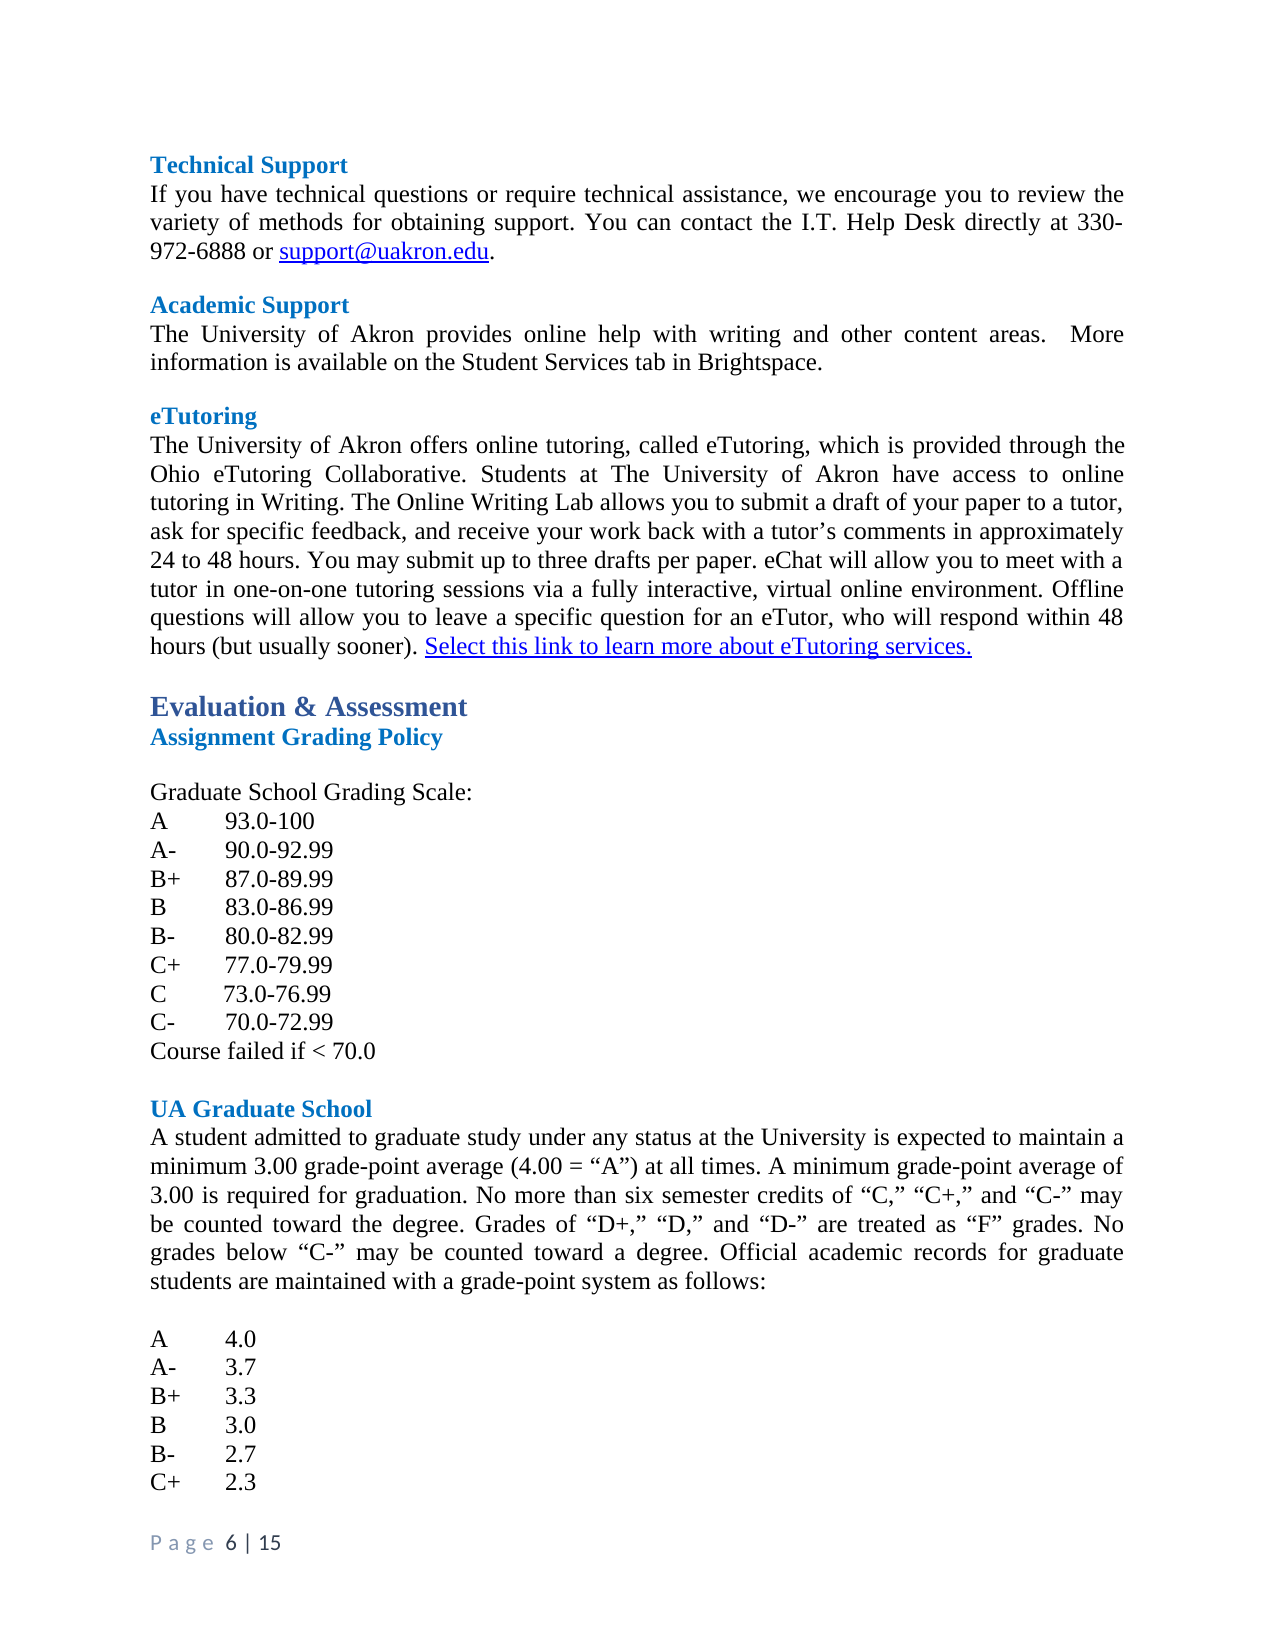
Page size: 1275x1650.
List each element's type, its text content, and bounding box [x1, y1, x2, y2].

subtitle eTutoring [150, 401, 1125, 430]
text B- 2.7 [150, 1439, 1125, 1467]
text A- 90.0-92.99 [150, 835, 1125, 864]
text Course failed if < 70.0 [150, 1036, 1125, 1065]
text B+ 3.3 [150, 1381, 1125, 1410]
text A 4.0 [150, 1324, 1125, 1352]
text C+ 77.0-79.99 [150, 950, 1125, 979]
text B+ 87.0-89.99 [150, 864, 1125, 892]
text The University of Akron offers online tutoring, called eTutoring, which is provided through the Ohio eTutoring Collaborative. Students at The University of Akron have access to online tutoring in Writing. The Online Writing Lab allows you to submit a draft of your paper to a tutor, ask for specific feedback, and receive your work back with a tutor’s comments in approximately 24 to 48 hours. You may submit up to three drafts per paper. eChat will allow you to meet with a tutor in one-on-one tutoring sessions via a fully interactive, virtual online environment. Offline questions will allow you to leave a specific question for an eTutor, who will respond within 48 hours (but usually sooner). Select this link to learn more about eTutoring services. [150, 430, 1125, 660]
subtitle Technical Support [150, 150, 1125, 179]
text Assignment Grading Policy [150, 722, 1125, 751]
text A student admitted to graduate study under any status at the University is expected to maintain a minimum 3.00 grade-point average (4.00 = “A”) at all times. A minimum grade-point average of 3.00 is required for graduation. No more than six semester credits of “C,” “C+,” and “C-” may be counted toward the degree. Grades of “D+,” “D,” and “D-” are treated as “F” grades. No grades below “C-” may be counted toward a degree. Official academic records for graduate students are maintained with a grade-point system as follows: [150, 1122, 1125, 1295]
text The University of Akron provides online help with writing and other content areas. More information is available on the Student Services tab in Brightspace. [150, 319, 1125, 376]
text If you have technical questions or require technical assistance, we encourage you to review the variety of methods for obtaining support. You can contact the I.T. Help Desk directly at 330-972-6888 or support@uakron.edu. [150, 179, 1125, 265]
text B 3.0 [150, 1410, 1125, 1439]
subtitle Evaluation & Assessment [150, 689, 1125, 722]
text C- 70.0-72.99 [150, 1007, 1125, 1036]
text Graduate School Grading Scale: [150, 777, 1125, 806]
text B- 80.0-82.99 [150, 921, 1125, 950]
text UA Graduate School [150, 1094, 1125, 1122]
text A- 3.7 [150, 1352, 1125, 1381]
text C 73.0-76.99 [150, 979, 1125, 1007]
text A 93.0-100 [150, 806, 1125, 835]
subtitle Academic Support [150, 290, 1125, 319]
text C+ 2.3 [150, 1467, 1125, 1496]
text B 83.0-86.99 [150, 892, 1125, 921]
